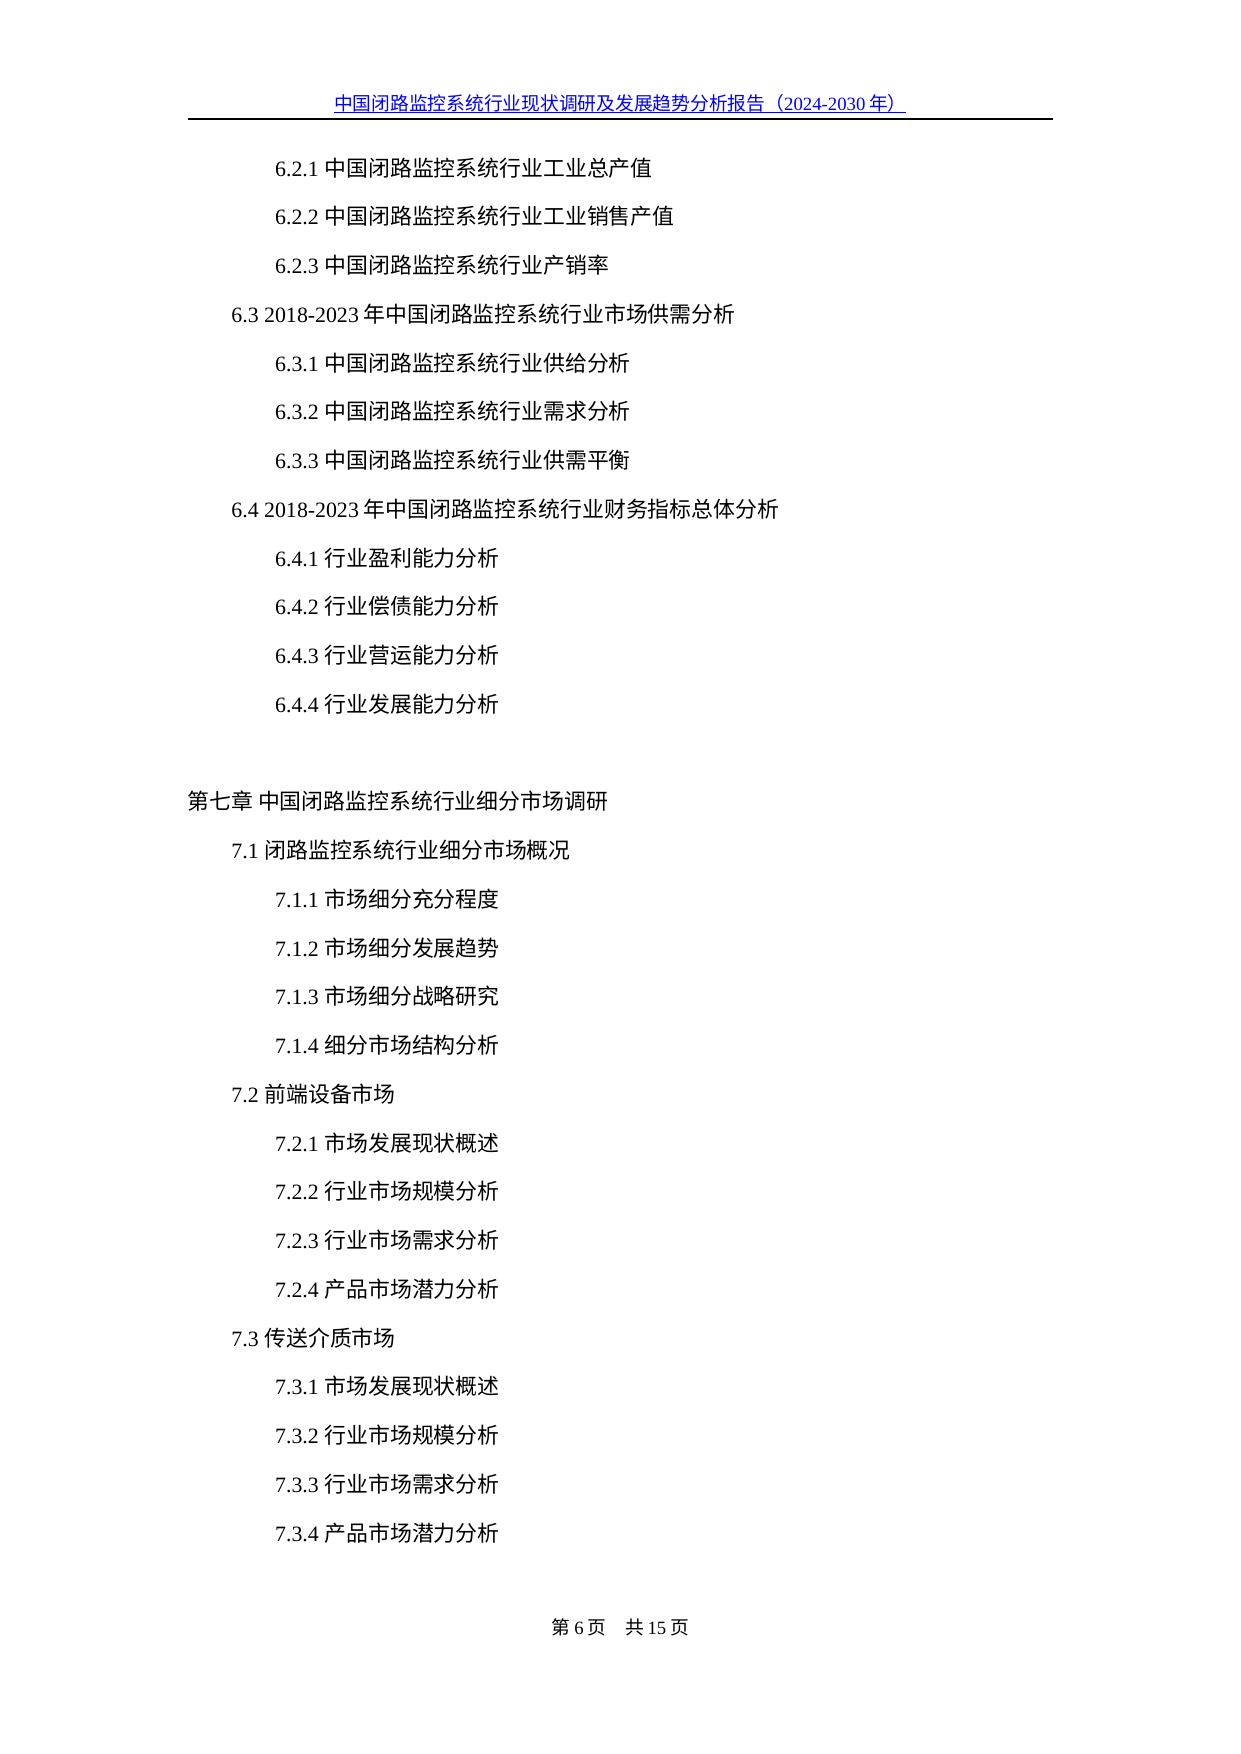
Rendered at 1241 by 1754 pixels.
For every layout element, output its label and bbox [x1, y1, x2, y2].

text [187, 150, 1053, 1548]
